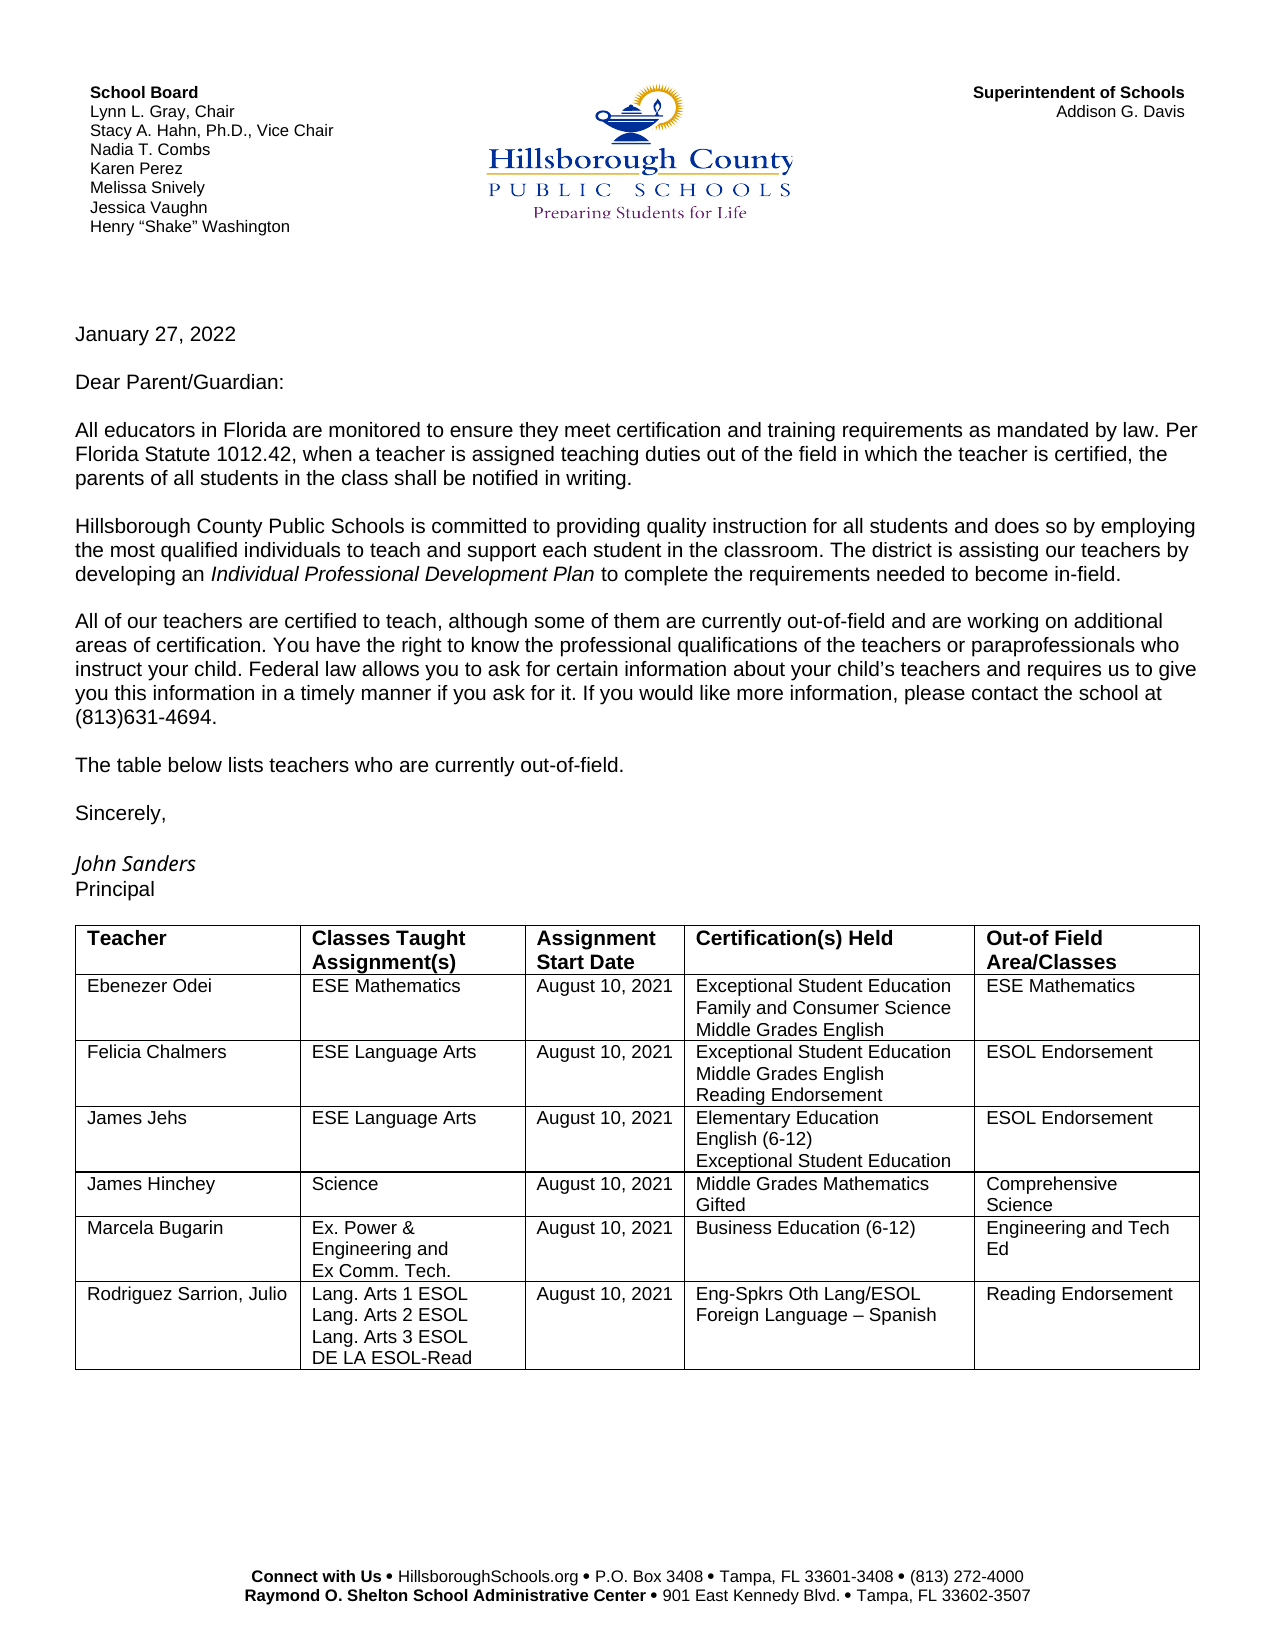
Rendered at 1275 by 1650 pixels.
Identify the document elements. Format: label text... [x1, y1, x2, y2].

table_cell August 10, 2021 [526, 1217, 684, 1281]
text John Sanders [75, 849, 1200, 877]
text the most qualified individuals to teach and support each student in the classroom. The district is assisting our teachers by [75, 537, 1200, 561]
text Sincerely, [75, 801, 1200, 825]
table_cell ESE Language Arts [301, 1107, 525, 1171]
table_cell Lang. Arts 1 ESOL Lang. Arts 2 ESOL Lang. Arts 3 ESOL DE LA ESOL-Read [301, 1282, 525, 1368]
table_cell ESOL Endorsement [975, 1107, 1199, 1171]
table_header Out-of Field Area/Classes [975, 926, 1199, 974]
text instruct your child. Federal law allows you to ask for certain information about your child’s teachers and requires us to give [75, 657, 1200, 681]
table_header Assignment Start Date [526, 926, 684, 974]
text developing an Individual Professional Development Plan to complete the requirements needed to become in-field. [75, 561, 1200, 585]
text (813)631-4694. [75, 705, 1200, 729]
table_header Certification(s) Held [685, 926, 974, 974]
table_header Teacher [76, 926, 300, 974]
text All educators in Florida are monitored to ensure they meet certification and training requirements as mandated by law. Per [75, 418, 1200, 442]
table_cell Ex. Power & Engineering and Ex Comm. Tech. [301, 1217, 525, 1281]
text Principal [75, 877, 1200, 901]
table_cell August 10, 2021 [526, 1173, 684, 1216]
table_cell Ebenezer Odei [76, 975, 300, 1040]
table_cell August 10, 2021 [526, 1041, 684, 1106]
table_cell Exceptional Student Education Family and Consumer Science Middle Grades English [685, 975, 974, 1040]
text All of our teachers are certified to teach, although some of them are currently out-of-field and are working on additional [75, 609, 1200, 633]
text parents of all students in the class shall be notified in writing. [75, 466, 1200, 489]
table_cell Marcela Bugarin [76, 1217, 300, 1281]
table_cell August 10, 2021 [526, 1107, 684, 1171]
table_cell Elementary Education English (6-12) Exceptional Student Education [685, 1107, 974, 1171]
table_cell James Jehs [76, 1107, 300, 1171]
table_cell Felicia Chalmers [76, 1041, 300, 1106]
table_cell ESE Language Arts [301, 1041, 525, 1106]
text you this information in a timely manner if you ask for it. If you would like more information, please contact the school at [75, 681, 1200, 705]
table_cell ESE Mathematics [301, 975, 525, 1040]
table_header Classes Taught Assignment(s) [301, 926, 525, 974]
text January 27, 2022 [75, 322, 1200, 346]
table_cell Exceptional Student Education Middle Grades English Reading Endorsement [685, 1041, 974, 1106]
table_cell August 10, 2021 [526, 1282, 684, 1368]
text Florida Statute 1012.42, when a teacher is assigned teaching duties out of the field in which the teacher is certified, the [75, 442, 1200, 466]
table_cell Science [301, 1173, 525, 1216]
table_cell ESOL Endorsement [975, 1041, 1199, 1106]
table_cell August 10, 2021 [526, 975, 684, 1040]
text The table below lists teachers who are currently out-of-field. [75, 753, 1200, 777]
text Dear Parent/Guardian: [75, 370, 1200, 394]
table_cell Business Education (6-12) [685, 1217, 974, 1281]
table_cell Reading Endorsement [975, 1282, 1199, 1368]
text areas of certification. You have the right to know the professional qualifications of the teachers or paraprofessionals who [75, 633, 1200, 657]
table_cell ESE Mathematics [975, 975, 1199, 1040]
picture [486, 83, 793, 218]
table_cell Middle Grades Mathematics Gifted [685, 1173, 974, 1216]
table_cell Eng-Spkrs Oth Lang/ESOL Foreign Language – Spanish [685, 1282, 974, 1368]
table_cell James Hinchey [76, 1173, 300, 1216]
table_cell Engineering and Tech Ed [975, 1217, 1199, 1281]
table_cell Comprehensive Science [975, 1173, 1199, 1216]
table_cell Rodriguez Sarrion, Julio [76, 1282, 300, 1368]
text Hillsborough County Public Schools is committed to providing quality instruction for all students and does so by employing [75, 513, 1200, 537]
